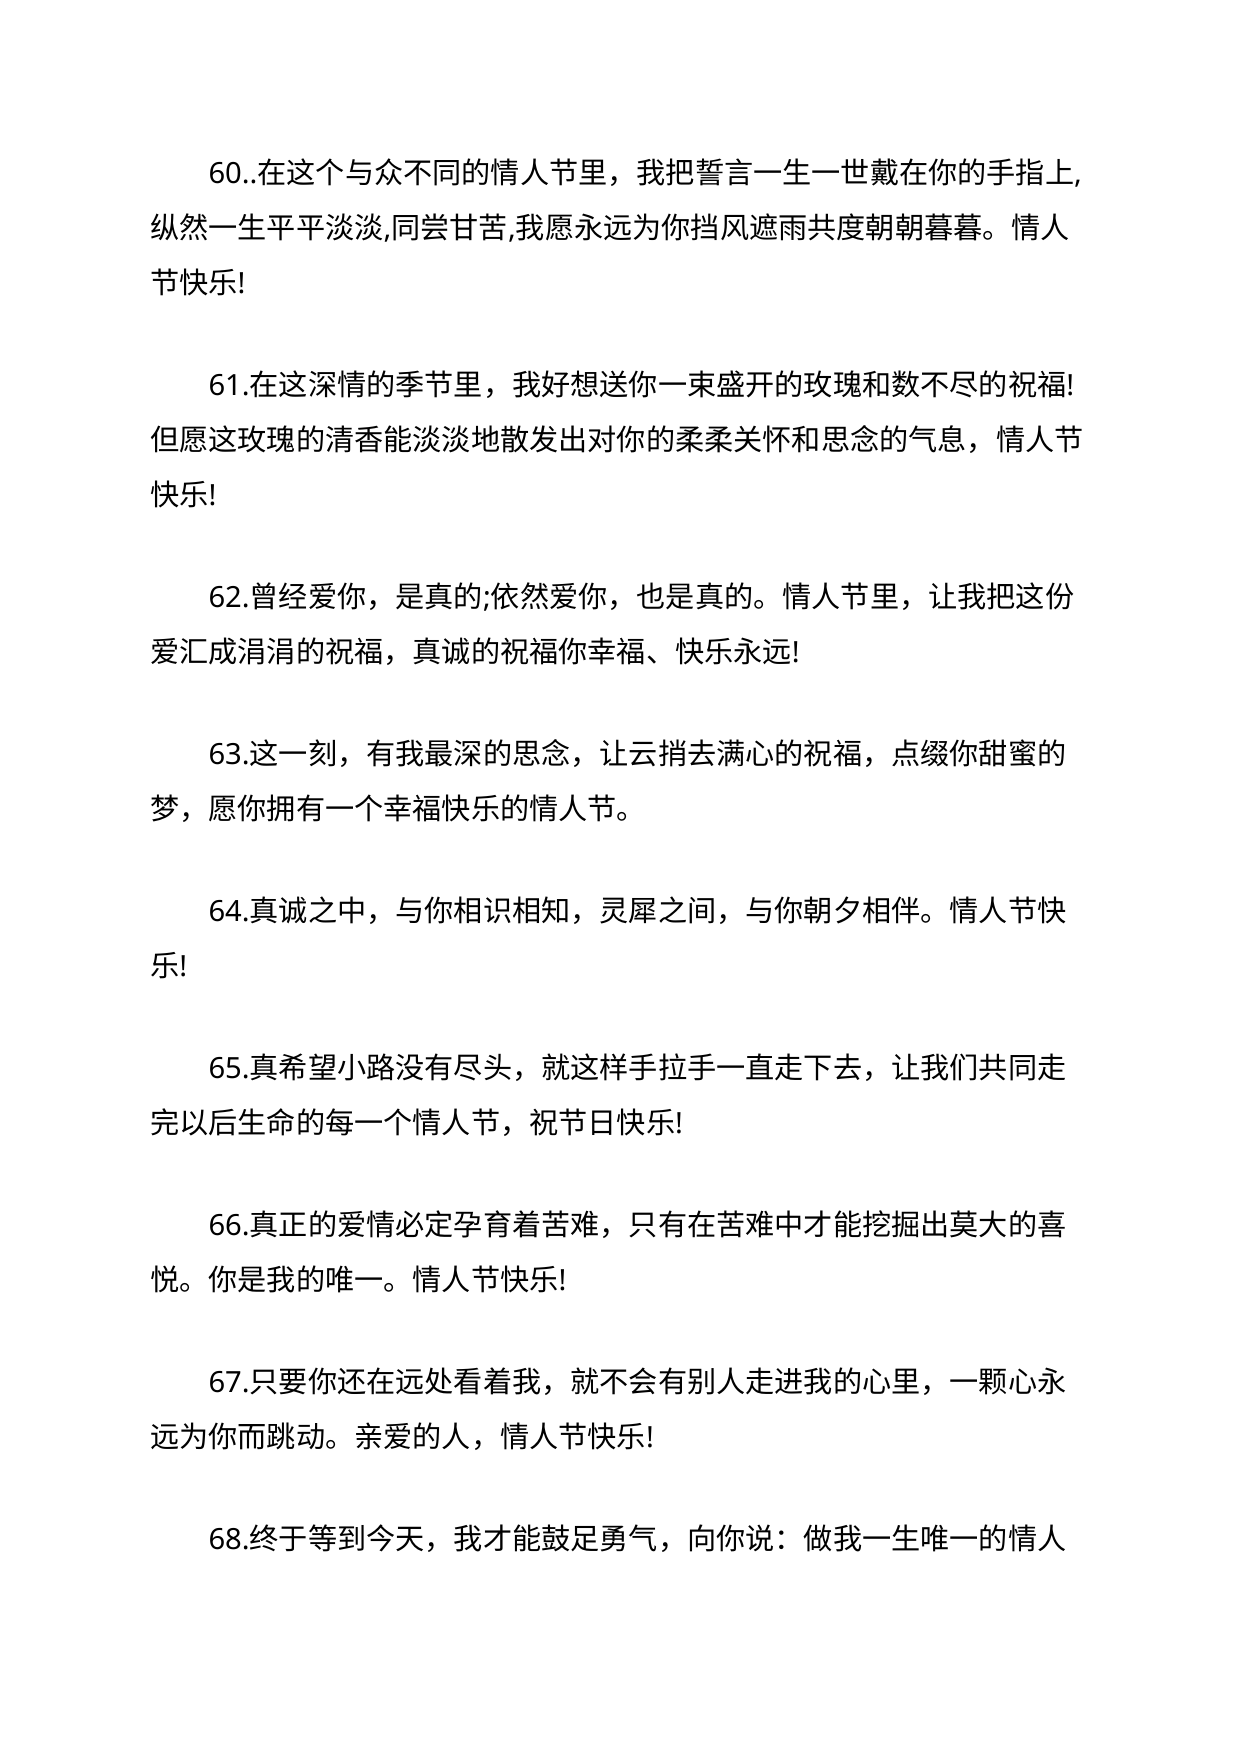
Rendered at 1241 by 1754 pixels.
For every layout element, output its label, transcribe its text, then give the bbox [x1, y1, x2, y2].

text 63.这一刻，有我最深的思念，让云捎去满心的祝福，点缀你甜蜜的梦，愿你拥有一个幸福快乐的情人节。 [150, 731, 1090, 828]
text 60..在这个与众不同的情人节里，我把誓言一生一世戴在你的手指上,纵然一生平平淡淡,同尝甘苦,我愿永远为你挡风遮雨共度朝朝暮暮。情人节快乐! [150, 150, 1090, 302]
text 64.真诚之中，与你相识相知，灵犀之间，与你朝夕相伴。情人节快乐! [150, 888, 1090, 985]
text 67.只要你还在远处看着我，就不会有别人走进我的心里，一颗心永远为你而跳动。亲爱的人，情人节快乐! [150, 1358, 1090, 1456]
text 62.曾经爱你，是真的;依然爱你，也是真的。情人节里，让我把这份爱汇成涓涓的祝福，真诚的祝福你幸福、快乐永远! [150, 574, 1090, 671]
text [150, 1516, 1090, 1558]
text 66.真正的爱情必定孕育着苦难，只有在苦难中才能挖掘出莫大的喜悦。你是我的唯一。情人节快乐! [150, 1202, 1090, 1299]
text 61.在这深情的季节里，我好想送你一束盛开的玫瑰和数不尽的祝福!但愿这玫瑰的清香能淡淡地散发出对你的柔柔关怀和思念的气息，情人节快乐! [150, 362, 1090, 514]
text 65.真希望小路没有尽头，就这样手拉手一直走下去，让我们共同走完以后生命的每一个情人节，祝节日快乐! [150, 1044, 1090, 1142]
